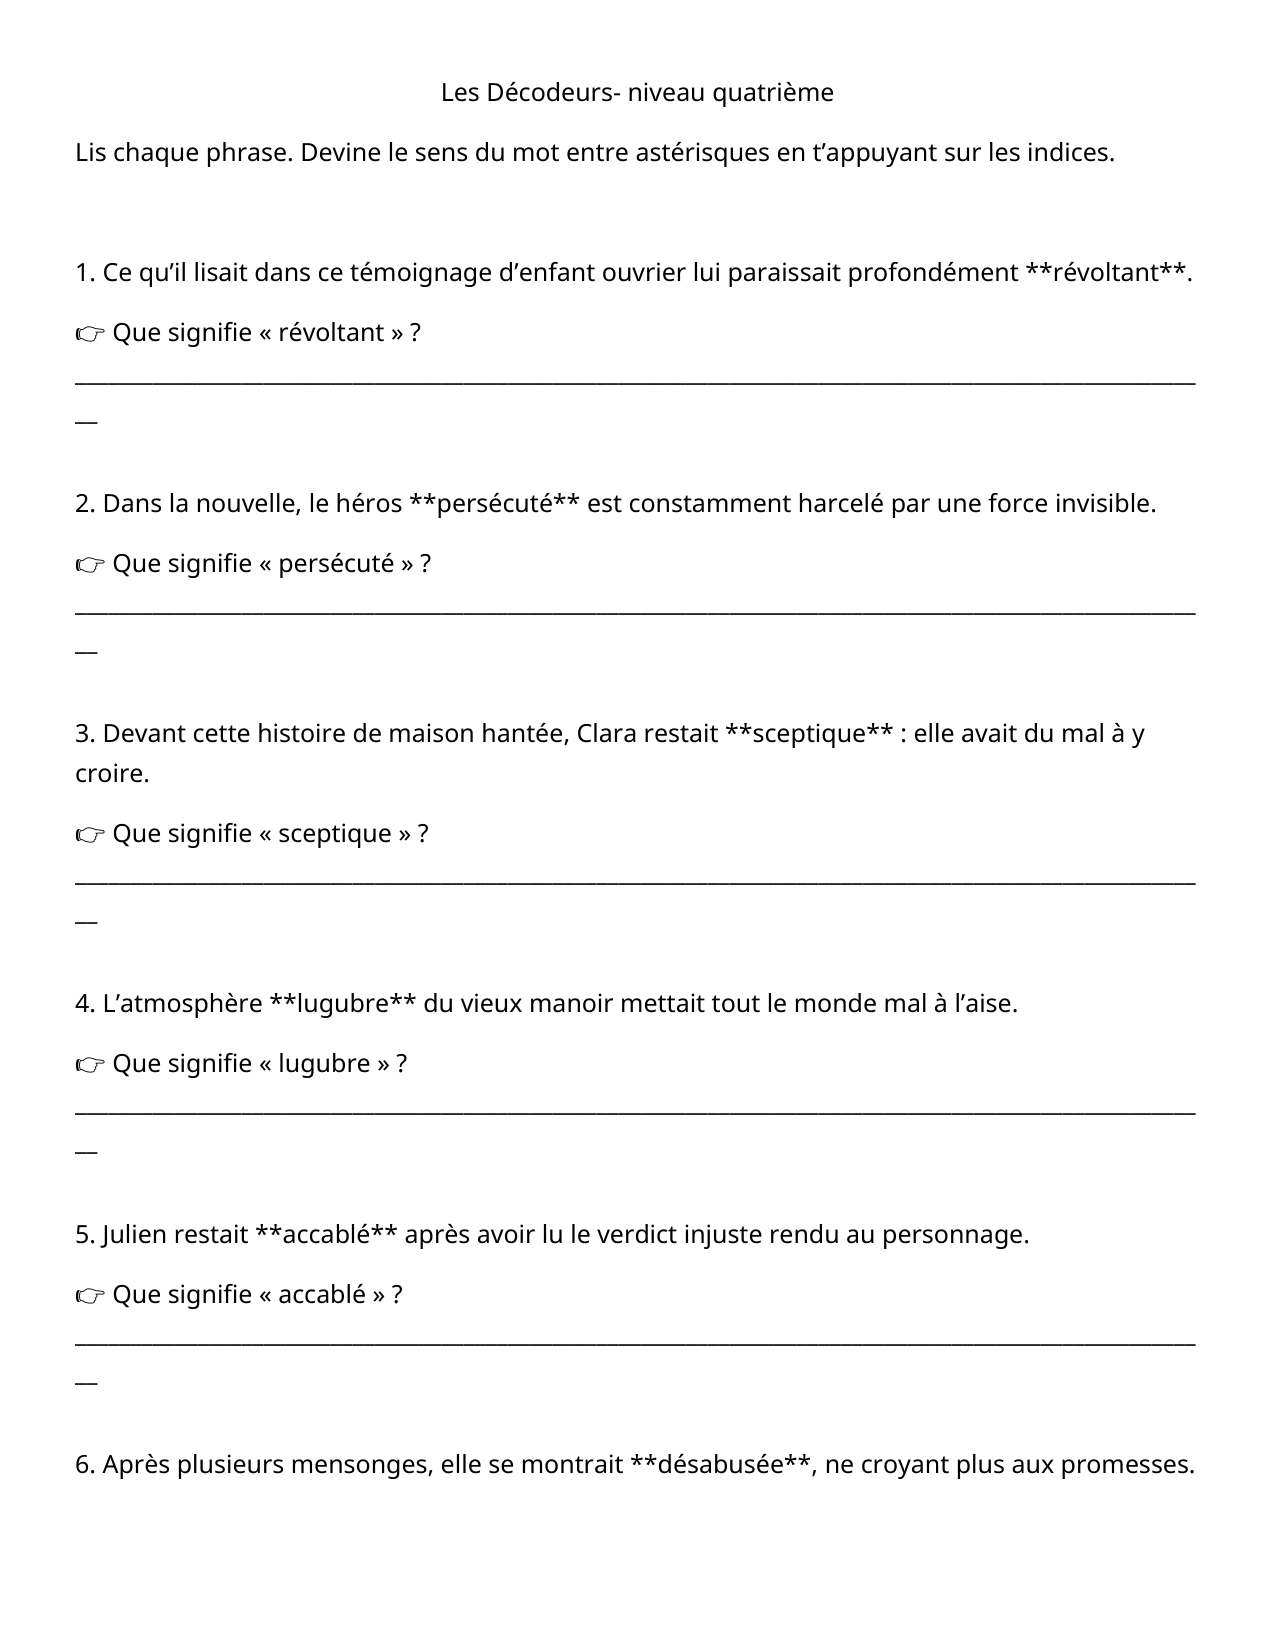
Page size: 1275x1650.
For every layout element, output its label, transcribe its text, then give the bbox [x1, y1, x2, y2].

text Les Décodeurs- niveau quatrième [75, 75, 1200, 109]
text 1. Ce qu’il lisait dans ce témoignage d’enfant ouvrier lui paraissait profondément **révoltant**. [75, 255, 1200, 289]
text 👉 Que signifie « sceptique » ? _______________________________________________________________________________________________________ [75, 815, 1200, 961]
text 👉 Que signifie « lugubre » ? _______________________________________________________________________________________________________ [75, 1046, 1200, 1191]
text 2. Dans la nouvelle, le héros **persécuté** est constamment harcelé par une force invisible. [75, 486, 1200, 519]
text 5. Julien restait **accablé** après avoir lu le verdict injuste rendu au personnage. [75, 1216, 1200, 1250]
text 3. Devant cette histoire de maison hantée, Clara restait **sceptique** : elle avait du mal à y croire. [75, 716, 1200, 789]
text 👉 Que signifie « persécuté » ? _______________________________________________________________________________________________________ [75, 546, 1200, 691]
text Lis chaque phrase. Devine le sens du mot entre astérisques en t’appuyant sur les indices. [75, 135, 1200, 169]
text 6. Après plusieurs mensonges, elle se montrait **désabusée**, ne croyant plus aux promesses. [75, 1447, 1200, 1481]
text 👉 Que signifie « révoltant » ? _______________________________________________________________________________________________________ [75, 315, 1200, 460]
text 👉 Que signifie « accablé » ? _______________________________________________________________________________________________________ [75, 1276, 1200, 1422]
text 4. L’atmosphère **lugubre** du vieux manoir mettait tout le monde mal à l’aise. [75, 986, 1200, 1020]
